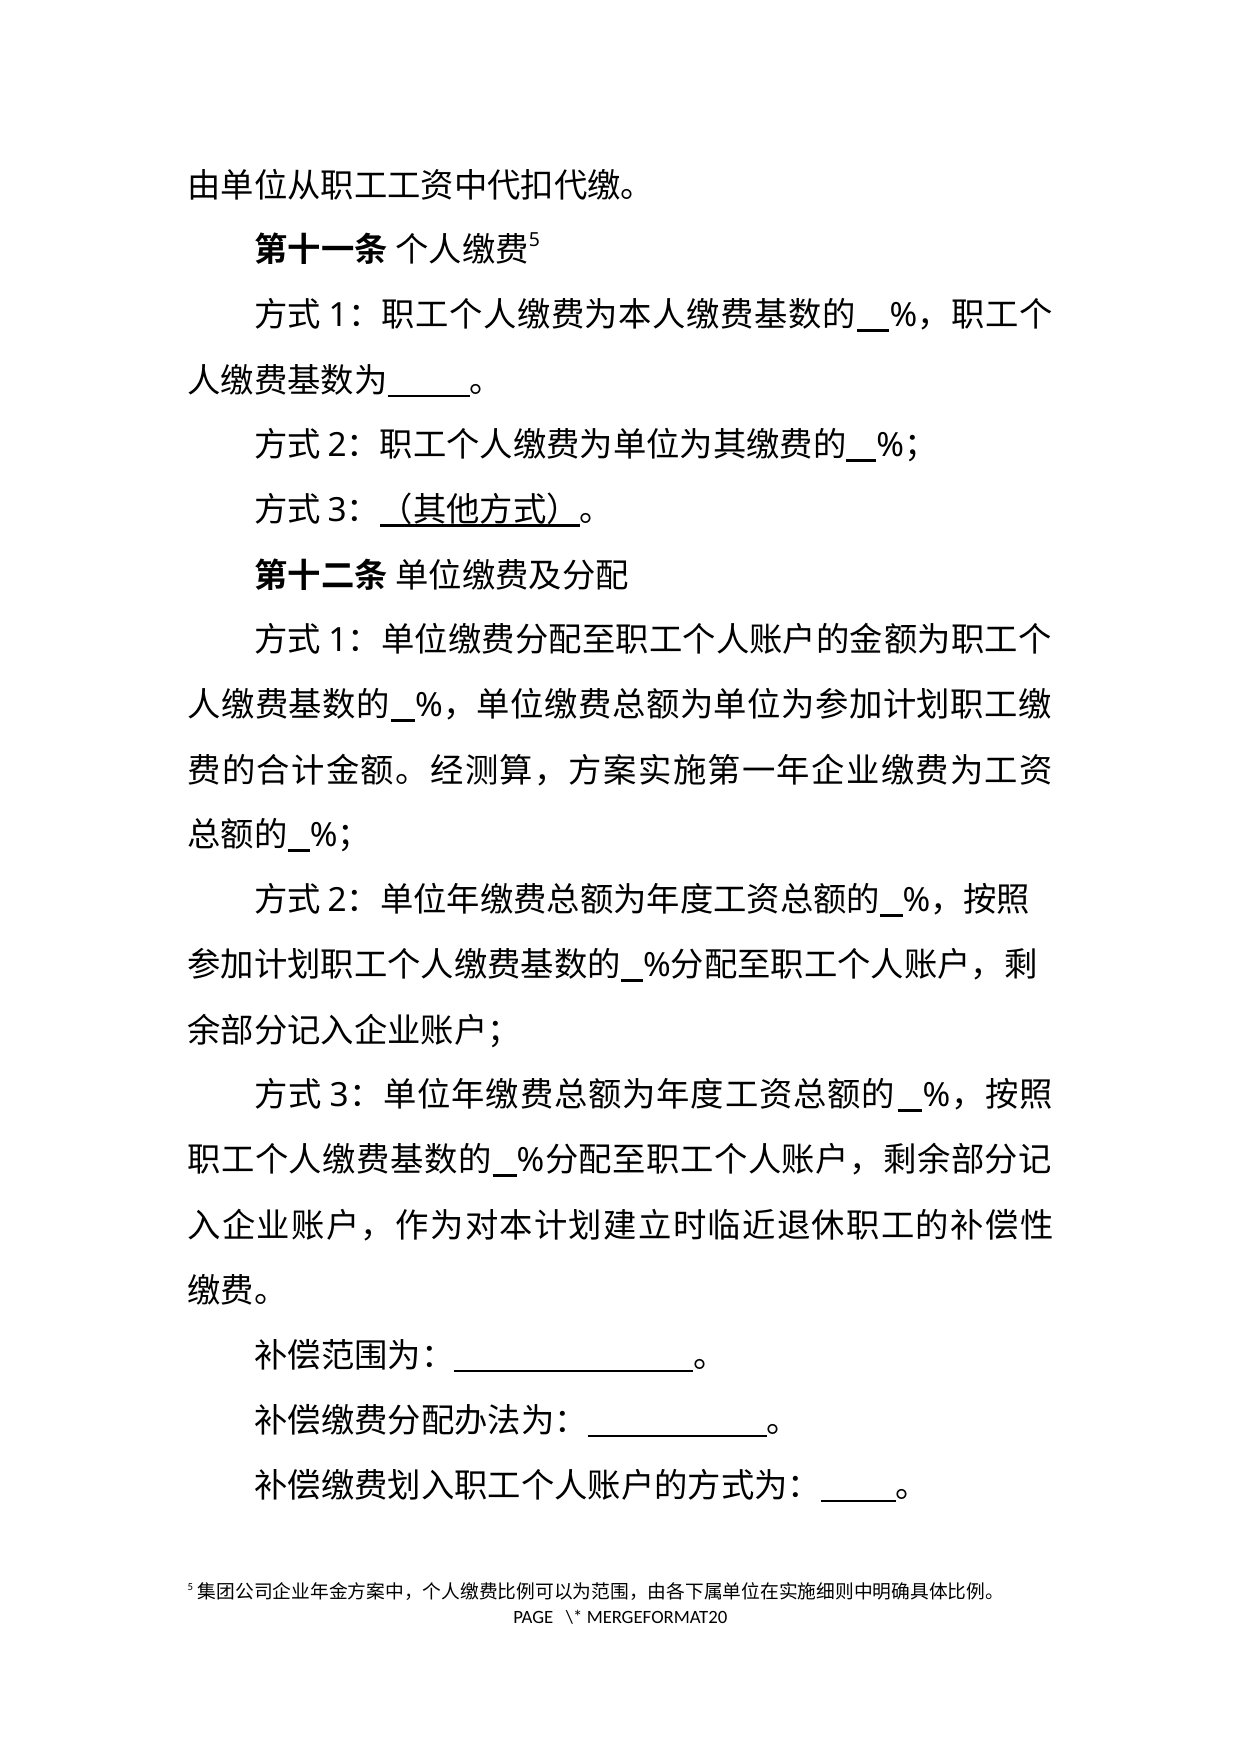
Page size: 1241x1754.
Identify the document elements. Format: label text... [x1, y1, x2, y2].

text 补偿缴费划入职工个人账户的方式为： 。 [187, 1450, 1053, 1515]
text 第十一条 个人缴费 [187, 215, 1053, 280]
text 方式1：职工个人缴费为本人缴费基数的 %，职工个人缴费基数为 。 [187, 280, 1053, 410]
text 方式1：单位缴费分配至职工个人账户的金额为职工个人缴费基数的 %，单位缴费总额为单位为参加计划职工缴费的合计金额。经测算，方案实施第一年企业缴费为工资总额的 %； [187, 605, 1053, 865]
text 方式2：职工个人缴费为单位为其缴费的 %； [187, 410, 1053, 475]
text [187, 150, 1053, 215]
text 补偿范围为： 。 [187, 1320, 1053, 1385]
text 第十二条 单位缴费及分配 [187, 540, 1053, 605]
text 方式3：单位年缴费总额为年度工资总额的 %，按照职工个人缴费基数的 %分配至职工个人账户，剩余部分记入企业账户，作为对本计划建立时临近退休职工的补偿性缴费。 [187, 1060, 1053, 1320]
text 方式3：（其他方式）。 [187, 475, 1053, 540]
text 补偿缴费分配办法为： 。 [187, 1385, 1053, 1450]
text 方式2：单位年缴费总额为年度工资总额的 %，按照参加计划职工个人缴费基数的 %分配至职工个人账户，剩余部分记入企业账户； [187, 865, 1053, 1060]
